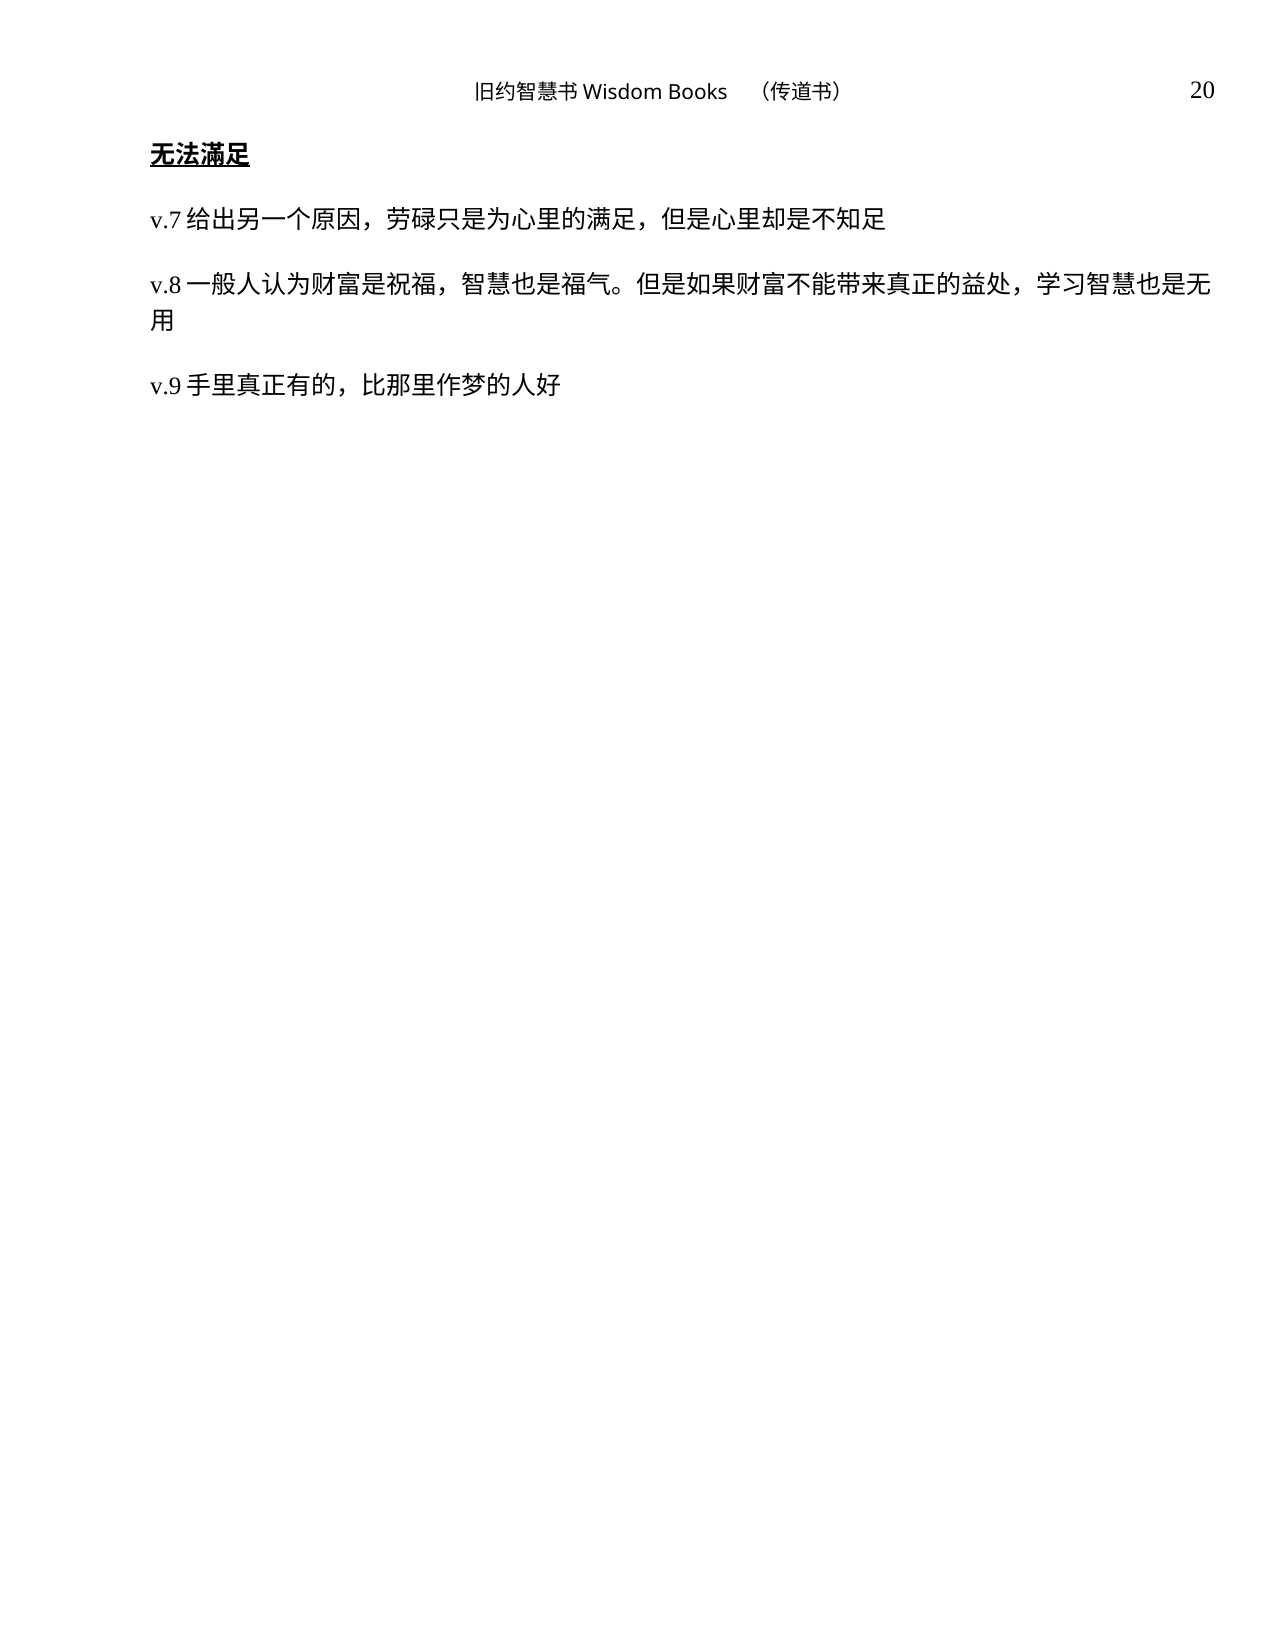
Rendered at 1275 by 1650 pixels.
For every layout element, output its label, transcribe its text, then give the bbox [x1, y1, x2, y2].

text 无法滿足 [150, 134, 1215, 170]
text v.9手里真正有的，比那里作梦的人好 [150, 365, 1215, 402]
text v.8一般人认为财富是祝福，智慧也是福气。但是如果财富不能带来真正的益处，学习智慧也是无用 [150, 264, 1215, 337]
text v.7给出另一个原因，劳碌只是为心里的满足，但是心里却是不知足 [150, 199, 1215, 235]
